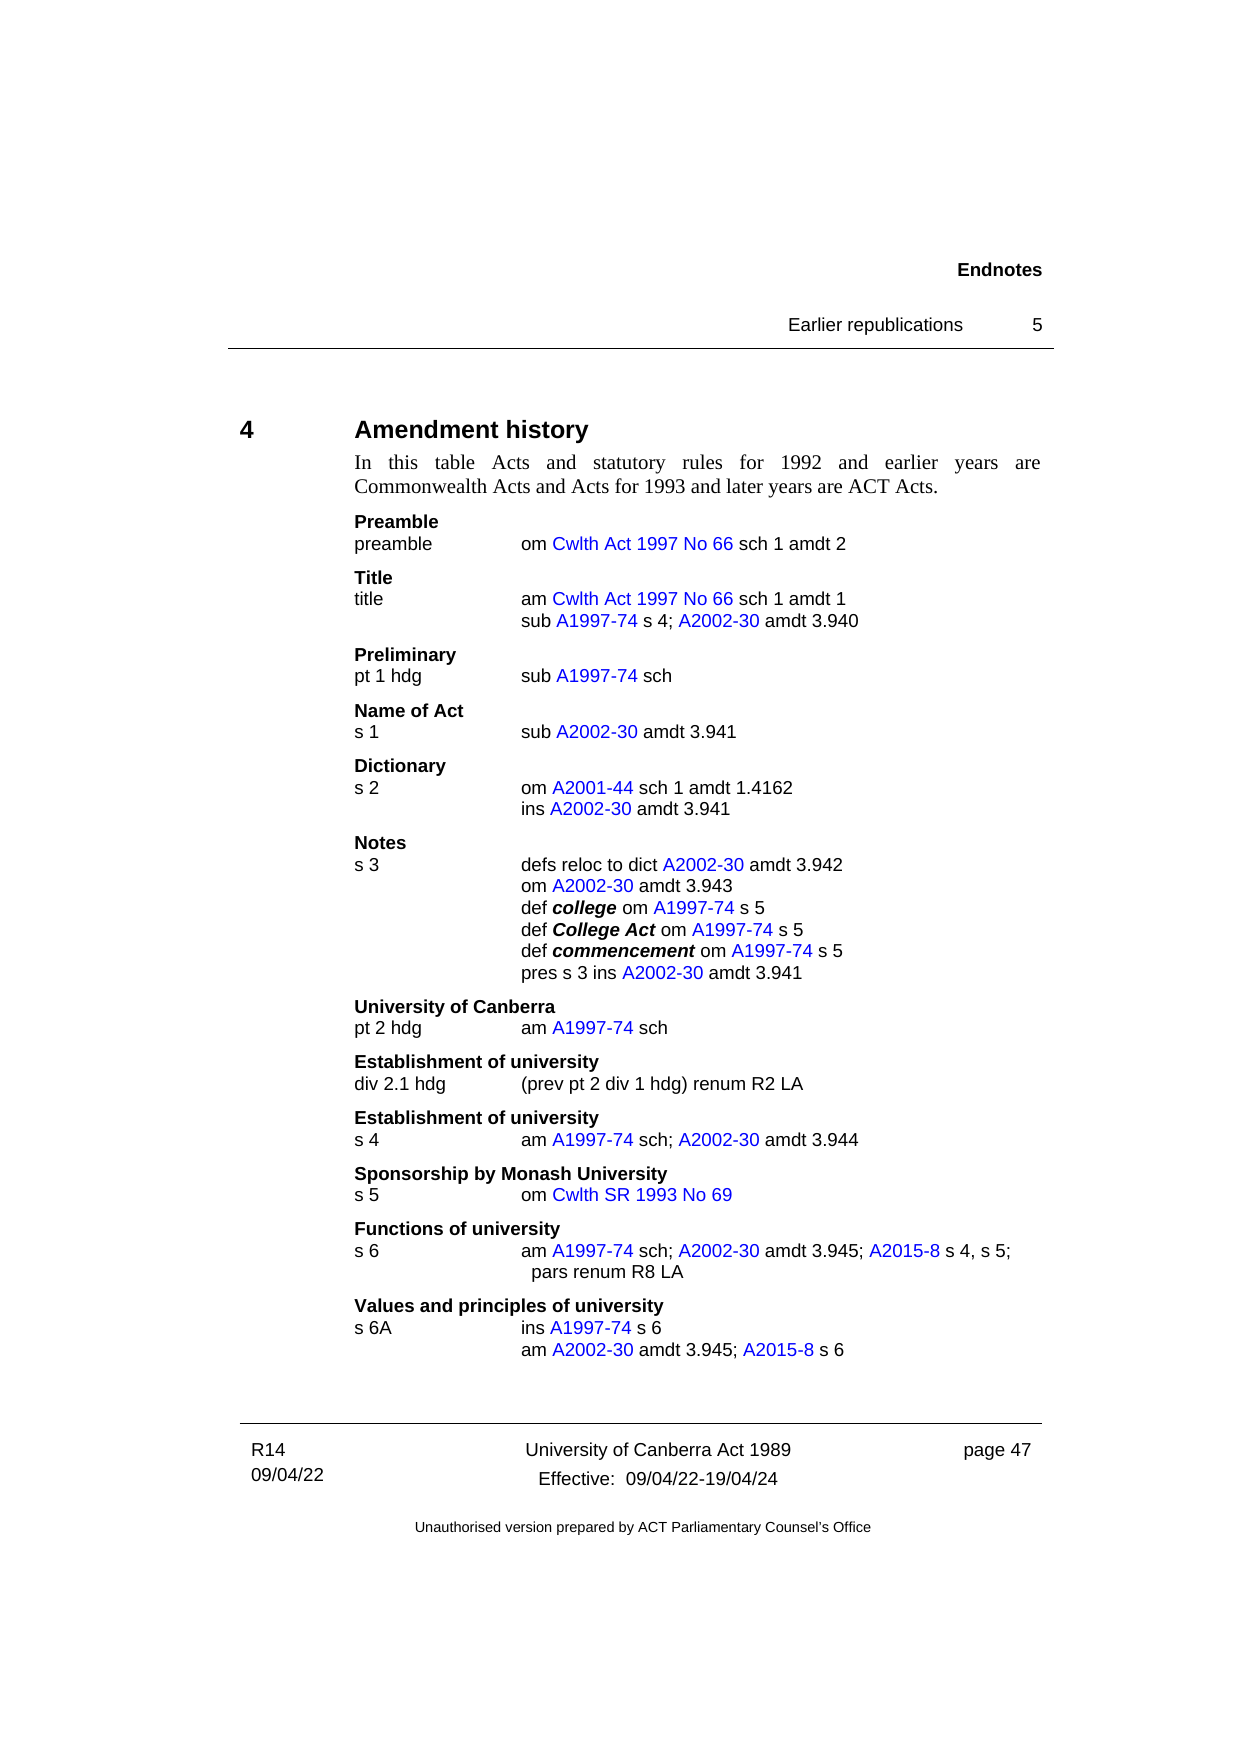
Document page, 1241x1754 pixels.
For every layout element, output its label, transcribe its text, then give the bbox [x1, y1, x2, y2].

text Sponsorship by Monash University [354, 1162, 1042, 1184]
text Values and principles of university [354, 1295, 1042, 1317]
text title am Cwlth Act 1997 No 66 sch 1 amdt 1 [354, 588, 1042, 610]
text s 1 sub A2002-30 amdt 3.941 [354, 721, 1042, 742]
text Establishment of university [354, 1107, 1042, 1128]
text Title [354, 567, 1042, 588]
text s 6A ins A1997-74 s 6 [354, 1317, 1042, 1338]
text Preliminary [354, 644, 1042, 665]
text In this table Acts and statutory rules for 1992 and earlier years are Commonwealth Acts and Acts for 1993 and later years are ACT Acts. [354, 450, 1042, 498]
text om A2002-30 amdt 3.943 [354, 875, 1042, 897]
text def College Act om A1997-74 s 5 [354, 918, 1042, 940]
text Name of Act [354, 699, 1042, 721]
text def college om A1997-74 s 5 [354, 897, 1042, 918]
text s 6 am A1997-74 sch; A2002-30 amdt 3.945; A2015-8 s 4, s 5; pars renum R8 LA [354, 1240, 1042, 1283]
text sub A1997-74 s 4; A2002-30 amdt 3.940 [354, 610, 1042, 631]
text def commencement om A1997-74 s 5 [354, 940, 1042, 962]
text s 4 am A1997-74 sch; A2002-30 amdt 3.944 [354, 1128, 1042, 1150]
text Functions of university [354, 1218, 1042, 1240]
text s 5 om Cwlth SR 1993 No 69 [354, 1184, 1042, 1206]
text 4 Amendment history [239, 415, 1042, 444]
text pres s 3 ins A2002-30 amdt 3.941 [354, 962, 1042, 983]
text div 2.1 hdg (prev pt 2 div 1 hdg) renum R2 LA [354, 1073, 1042, 1094]
text s 2 om A2001-44 sch 1 amdt 1.4162 [354, 777, 1042, 798]
text University of Canberra [354, 996, 1042, 1017]
text preamble om Cwlth Act 1997 No 66 sch 1 amdt 2 [354, 532, 1042, 554]
text Preamble [354, 511, 1042, 532]
text am A2002-30 amdt 3.945; A2015-8 s 6 [354, 1338, 1042, 1360]
text pt 1 hdg sub A1997-74 sch [354, 665, 1042, 687]
text pt 2 hdg am A1997-74 sch [354, 1017, 1042, 1039]
text Dictionary [354, 755, 1042, 777]
text ins A2002-30 amdt 3.941 [354, 798, 1042, 820]
text s 3 defs reloc to dict A2002-30 amdt 3.942 [354, 854, 1042, 875]
text Establishment of university [354, 1051, 1042, 1073]
text Notes [354, 832, 1042, 854]
